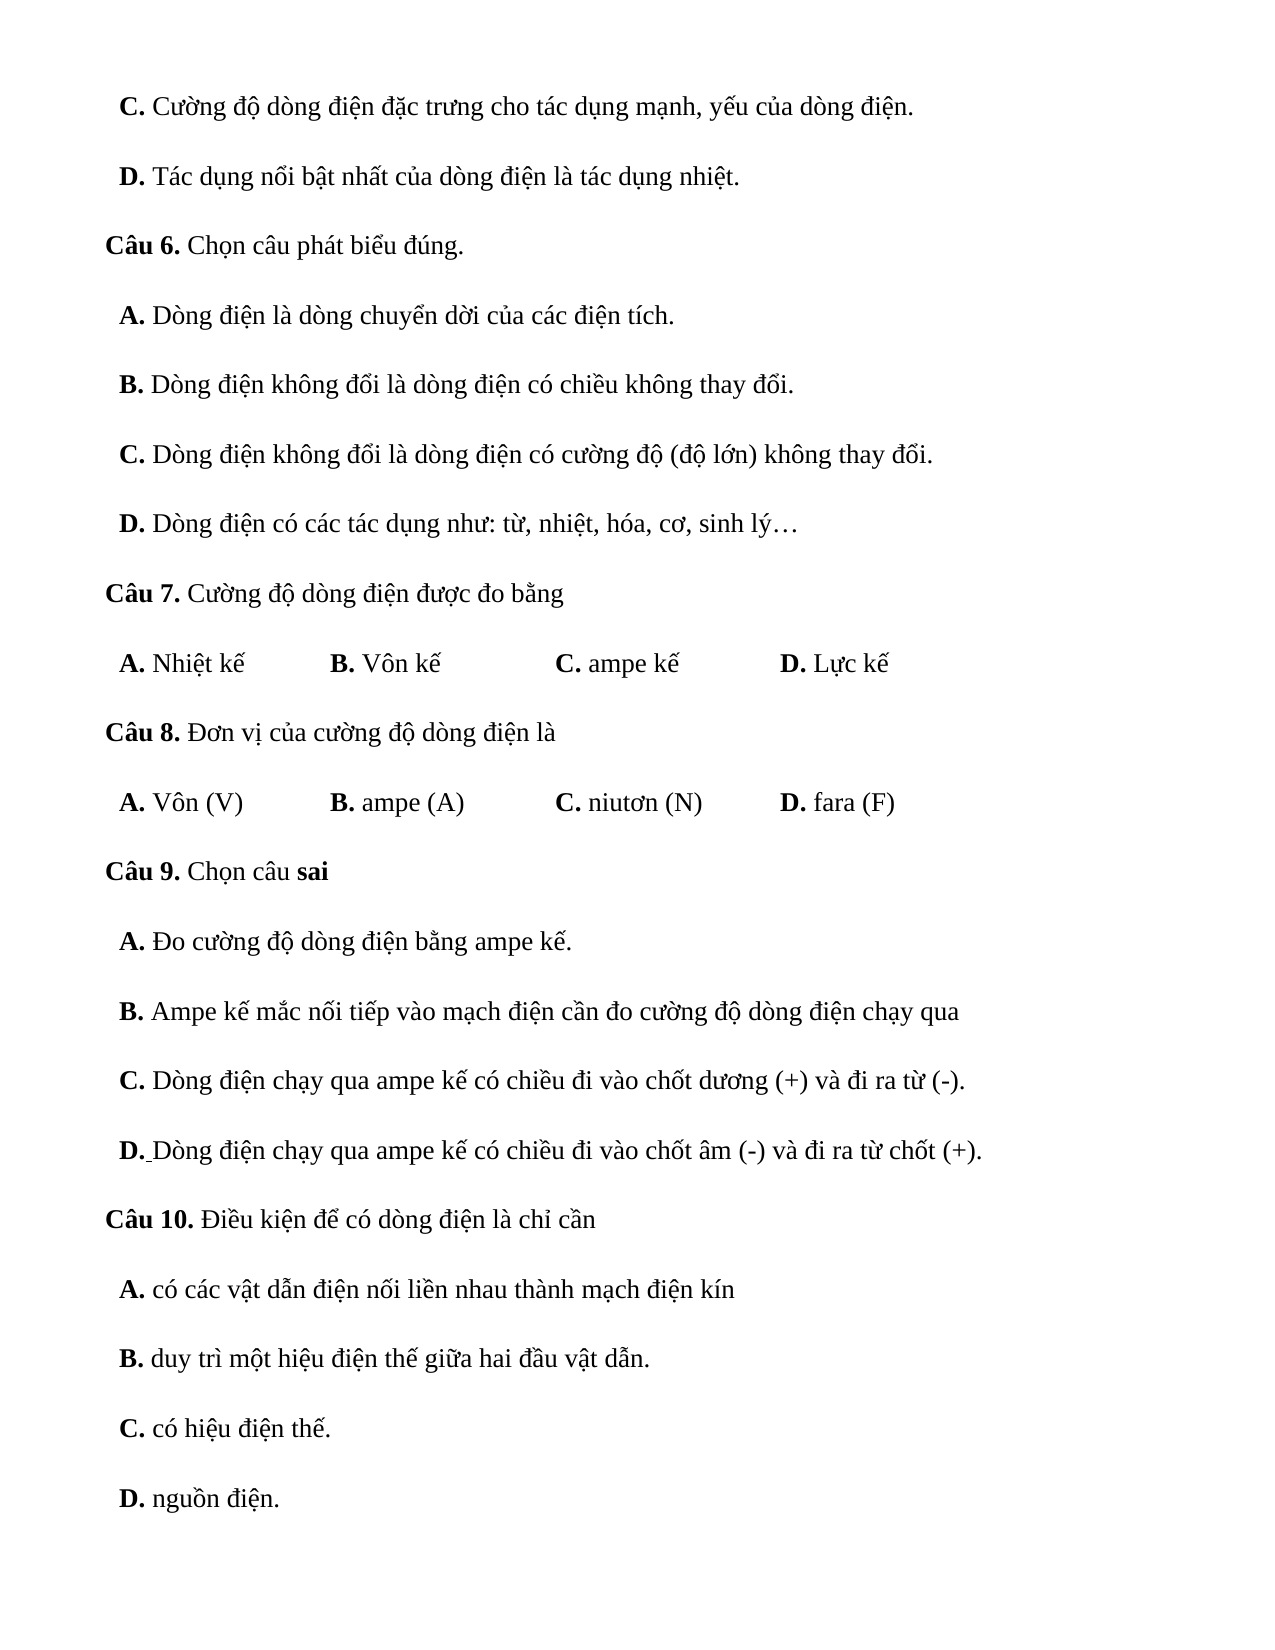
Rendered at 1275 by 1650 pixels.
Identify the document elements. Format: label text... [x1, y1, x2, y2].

text B. Dòng điện không đổi là dòng điện có chiều không thay đổi. [105, 368, 1185, 399]
text C. Dòng điện không đổi là dòng điện có cường độ (độ lớn) không thay đổi. [105, 438, 1185, 469]
text Câu 7. Cường độ dòng điện được đo bằng [105, 577, 1185, 608]
text Câu 6. Chọn câu phát biểu đúng. [105, 229, 1185, 260]
text D. Dòng điện có các tác dụng như: từ, nhiệt, hóa, cơ, sinh lý… [105, 507, 1185, 539]
text Câu 10. Điều kiện để có dòng điện là chỉ cần [105, 1203, 1185, 1234]
text D. nguồn điện. [105, 1482, 1185, 1513]
text A. Dòng điện là dòng chuyển dời của các điện tích. [105, 299, 1185, 330]
text A. Vôn (V) B. ampe (A) C. niutơn (N) D. fara (F) [105, 786, 1185, 817]
text C. Cường độ dòng điện đặc trưng cho tác dụng mạnh, yếu của dòng điện. [105, 90, 1185, 121]
text Câu 9. Chọn câu sai [105, 855, 1185, 887]
text Câu 8. Đơn vị của cường độ dòng điện là [105, 716, 1185, 747]
text B. Ampe kế mắc nối tiếp vào mạch điện cần đo cường độ dòng điện chạy qua [105, 994, 1185, 1026]
text B. duy trì một hiệu điện thế giữa hai đầu vật dẫn. [105, 1342, 1185, 1374]
text C. có hiệu điện thế. [105, 1412, 1185, 1443]
text D. Tác dụng nổi bật nhất của dòng điện là tác dụng nhiệt. [105, 159, 1185, 191]
text D. Dòng điện chạy qua ampe kế có chiều đi vào chốt âm (-) và đi ra từ chốt (+). [105, 1134, 1185, 1165]
text C. Dòng điện chạy qua ampe kế có chiều đi vào chốt dương (+) và đi ra từ (-). [105, 1064, 1185, 1095]
text A. Nhiệt kế B. Vôn kế C. ampe kế D. Lực kế [105, 647, 1185, 678]
text A. Đo cường độ dòng điện bằng ampe kế. [105, 925, 1185, 956]
text A. có các vật dẫn điện nối liền nhau thành mạch điện kín [105, 1273, 1185, 1304]
